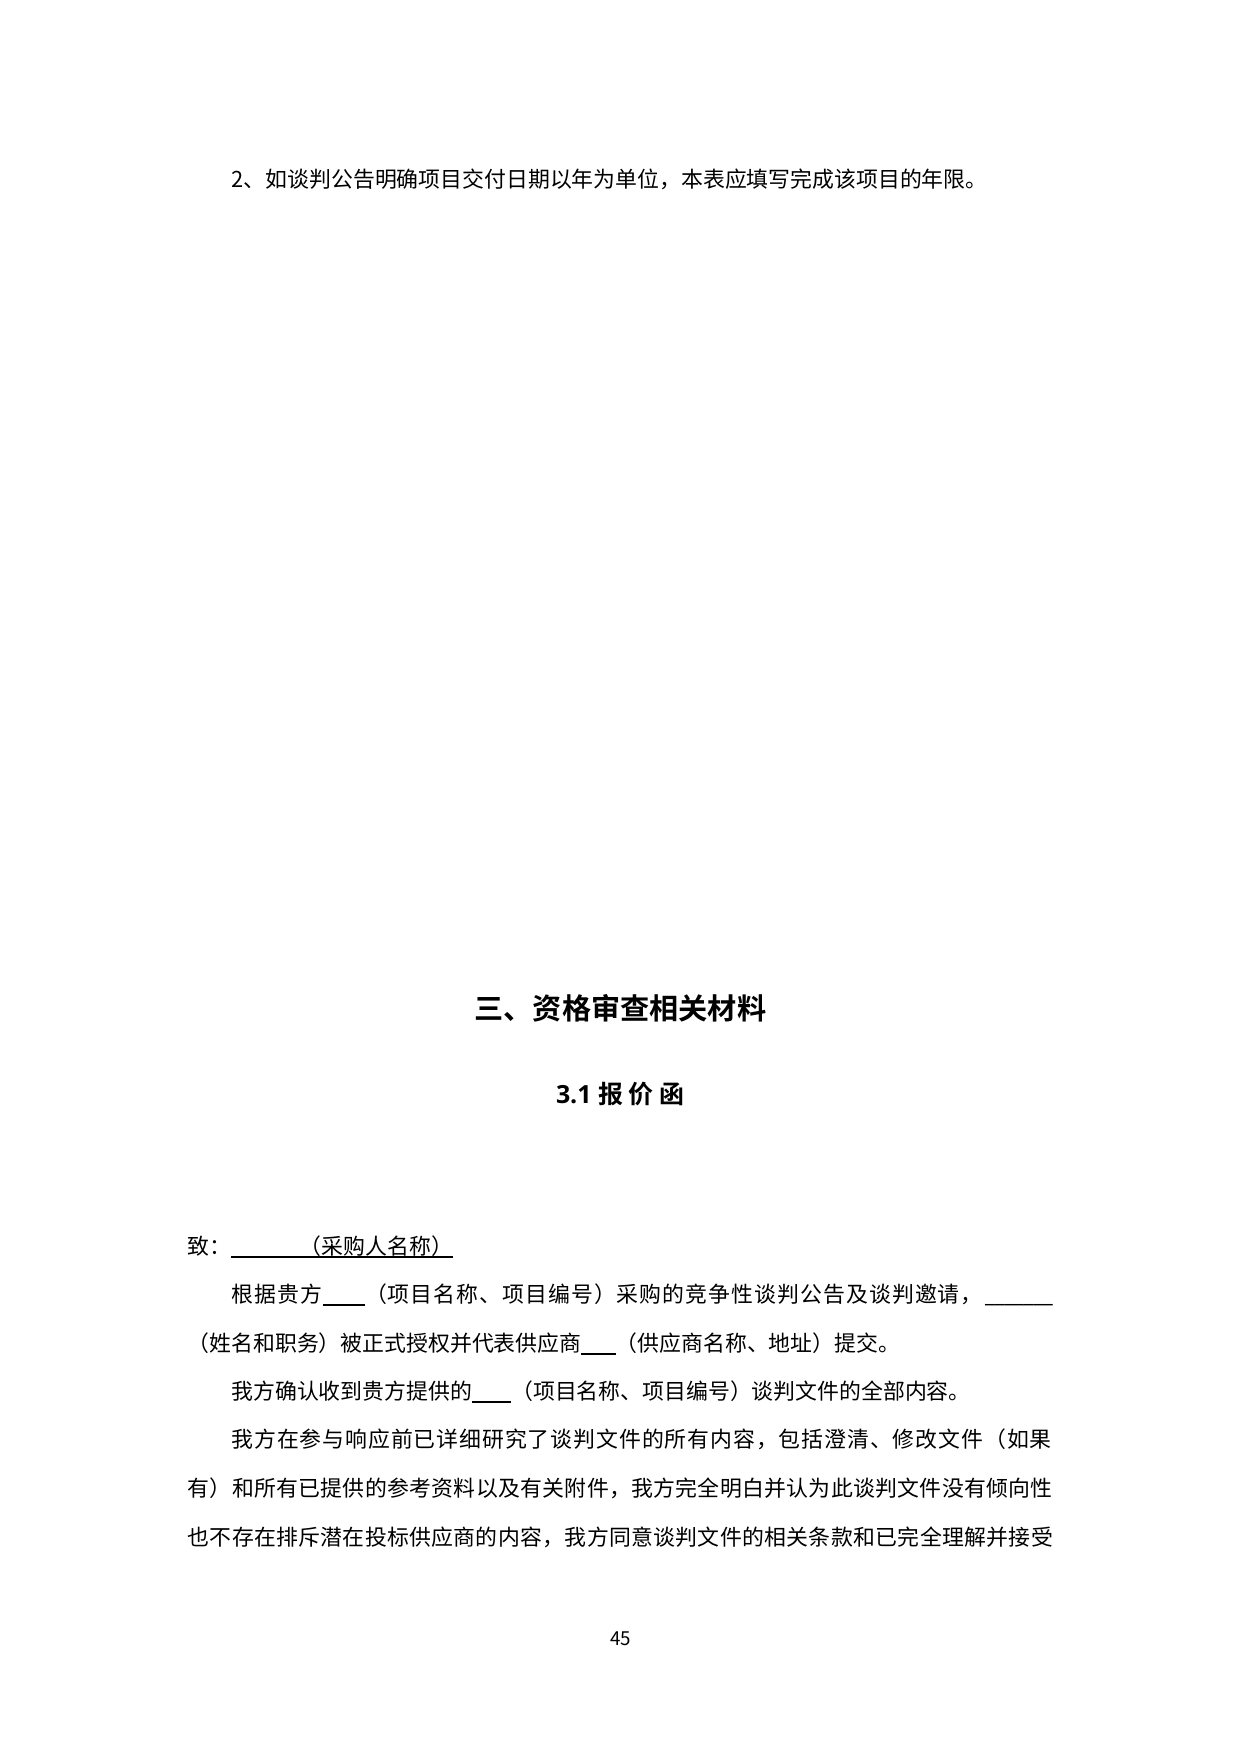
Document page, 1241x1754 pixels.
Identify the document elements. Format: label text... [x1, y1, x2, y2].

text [187, 1422, 1053, 1552]
text 致： （采购人名称） [187, 1228, 1053, 1261]
text 3.1 报 价 函 [187, 1060, 1053, 1125]
text 我方确认收到贵方提供的 （项目名称、项目编号）谈判文件的全部内容。 [187, 1374, 1053, 1406]
text 根据贵方 （项目名称、项目编号）采购的竞争性谈判公告及谈判邀请，_______（姓名和职务）被正式授权并代表供应商 （供应商名称、地址）提交。 [187, 1277, 1053, 1358]
text 三、资格审查相关材料 [187, 974, 1053, 1039]
text 2、如谈判公告明确项目交付日期以年为单位，本表应填写完成该项目的年限。 [187, 162, 1053, 194]
